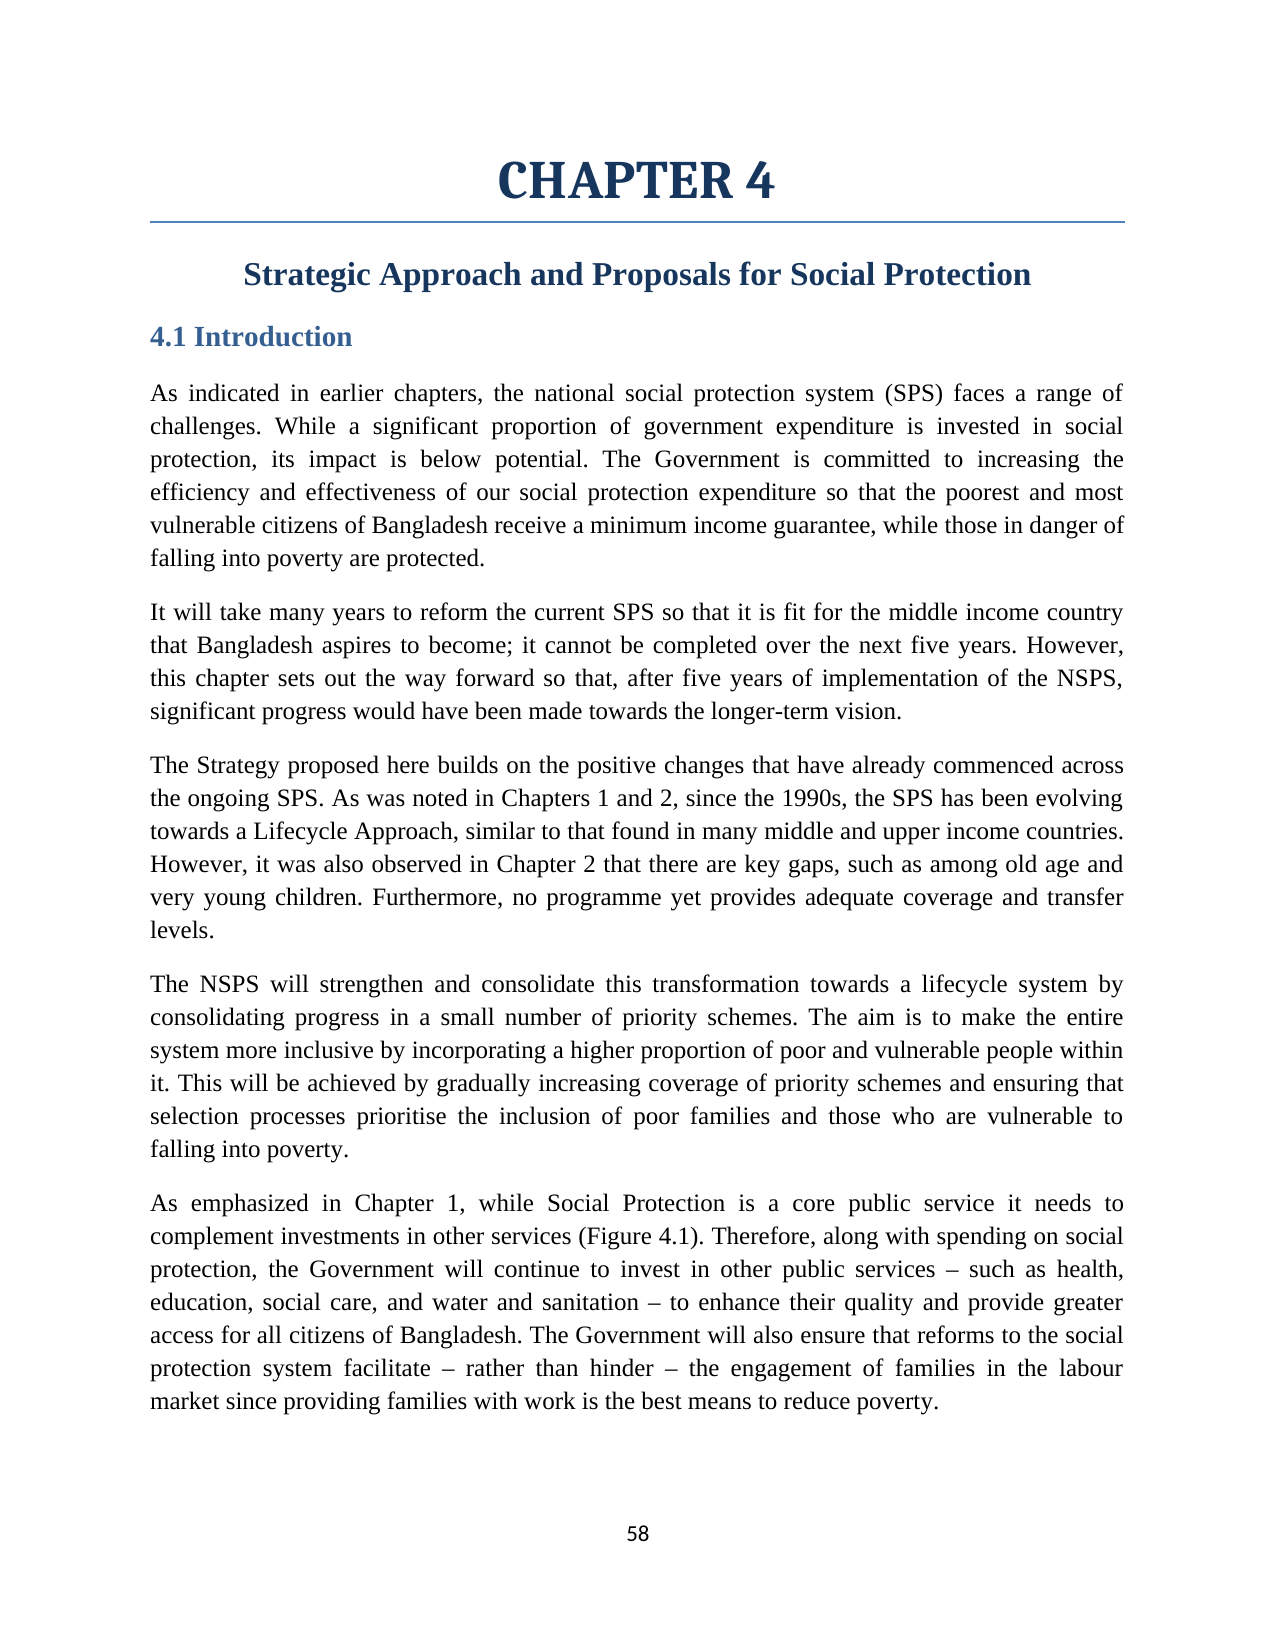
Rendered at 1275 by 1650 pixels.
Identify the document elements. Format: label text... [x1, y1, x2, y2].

text As indicated in earlier chapters, the national social protection system (SPS) faces a range of challenges. While a significant proportion of government expenditure is invested in social protection, its impact is below potential. The Government is committed to increasing the efficiency and effectiveness of our social protection expenditure so that the poorest and most vulnerable citizens of Bangladesh receive a minimum income guarantee, while those in danger of falling into poverty are protected. [150, 378, 1125, 572]
subtitle 4.1 Introduction [150, 319, 1125, 352]
subtitle Strategic Approach and Proposals for Social Protection [150, 254, 1125, 292]
text As emphasized in Chapter 1, while Social Protection is a core public service it needs to complement investments in other services (Figure 4.1). Therefore, along with spending on social protection, the Government will continue to invest in other public services – such as health, education, social care, and water and sanitation – to enhance their quality and provide greater access for all citizens of Bangladesh. The Government will also ensure that reforms to the social protection system facilitate – rather than hinder – the engagement of families in the labour market since providing families with work is the best means to reduce poverty. [150, 1188, 1125, 1415]
title CHAPTER 4 [150, 150, 1125, 221]
text The NSPS will strengthen and consolidate this transformation towards a lifecycle system by consolidating progress in a small number of priority schemes. The aim is to make the entire system more inclusive by incorporating a higher proportion of poor and vulnerable people within it. This will be achieved by gradually increasing coverage of priority schemes and ensuring that selection processes prioritise the inclusion of poor families and those who are vulnerable to falling into poverty. [150, 969, 1125, 1163]
text The Strategy proposed here builds on the positive changes that have already commenced across the ongoing SPS. As was noted in Chapters 1 and 2, since the 1990s, the SPS has been evolving towards a Lifecycle Approach, similar to that found in many middle and upper income countries. However, it was also observed in Chapter 2 that there are key gaps, such as among old age and very young children. Furthermore, no programme yet provides adequate coverage and transfer levels. [150, 750, 1125, 944]
text It will take many years to reform the current SPS so that it is fit for the middle income country that Bangladesh aspires to become; it cannot be completed over the next five years. However, this chapter sets out the way forward so that, after five years of implementation of the NSPS, significant progress would have been made towards the longer-term vision. [150, 597, 1125, 725]
